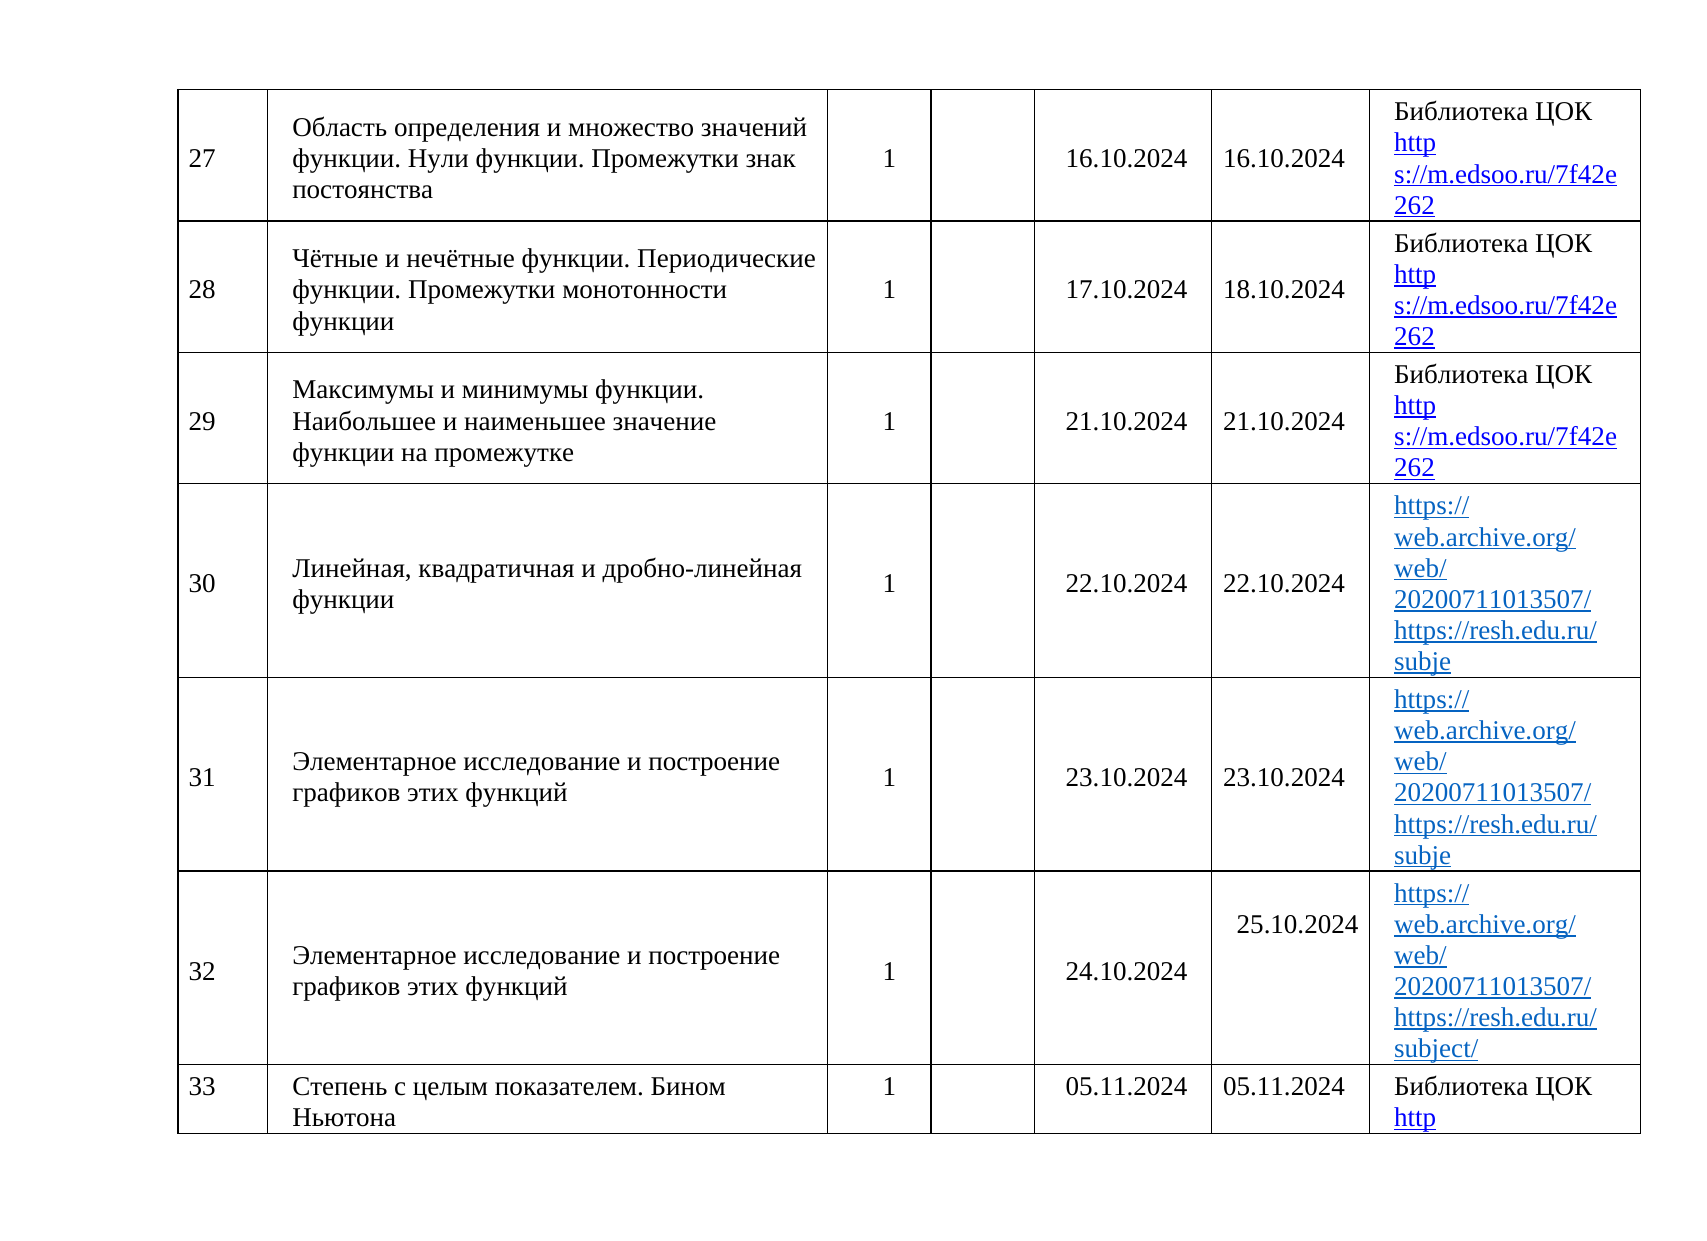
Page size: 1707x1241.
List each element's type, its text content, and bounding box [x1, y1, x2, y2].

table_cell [268, 1065, 827, 1133]
table_cell https://web.archive.org/web/20200711013507/https://resh.edu.ru/subje [1370, 678, 1640, 870]
table_cell 27 [179, 90, 267, 220]
table_cell 21.10.2024 [1212, 353, 1369, 483]
table_cell 1 [828, 872, 930, 1064]
table_cell [932, 484, 1034, 676]
table_cell https://web.archive.org/web/20200711013507/https://resh.edu.ru/subject/ [1370, 872, 1640, 1064]
table_cell 22.10.2024 [1212, 484, 1369, 676]
table_cell [932, 90, 1034, 220]
table_cell 1 [828, 1065, 930, 1133]
table_cell 32 [179, 872, 267, 1064]
table_cell 16.10.2024 [1212, 90, 1369, 220]
table_cell 16.10.2024 [1035, 90, 1211, 220]
table_cell 17.10.2024 [1035, 222, 1211, 351]
table_cell [932, 678, 1034, 870]
table_cell 18.10.2024 [1212, 222, 1369, 351]
table_cell [932, 353, 1034, 483]
table_cell [932, 1065, 1034, 1133]
table_cell [932, 872, 1034, 1064]
table_cell [932, 222, 1034, 351]
table_cell 1 [828, 353, 930, 483]
table_cell 1 [828, 484, 930, 676]
table_cell Максимумы и минимумы функции. Наибольшее и наименьшее значение функции на промежутке [268, 353, 827, 483]
table_cell Элементарное исследование и построение графиков этих функций [268, 678, 827, 870]
table_cell Линейная, квадратичная и дробно-линейная функции [268, 484, 827, 676]
table_cell 23.10.2024 [1035, 678, 1211, 870]
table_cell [1370, 90, 1640, 220]
table_cell 21.10.2024 [1035, 353, 1211, 483]
table_cell Область определения и множество значений функции. Нули функции. Промежутки знак постоянства [268, 90, 827, 220]
table_cell 05.11.2024 [1212, 1065, 1369, 1133]
table_cell 23.10.2024 [1212, 678, 1369, 870]
table_cell Библиотека ЦОК https://m.edsoo.ru/7f42e262 [1370, 353, 1640, 483]
table_cell 29 [179, 353, 267, 483]
table_cell 1 [828, 90, 930, 220]
table_cell Элементарное исследование и построение графиков этих функций [268, 872, 827, 1064]
table_cell Библиотека ЦОК https://m.edsoo.ru/7f42e262 [1370, 222, 1640, 351]
table_cell Чётные и нечётные функции. Периодические функции. Промежутки монотонности функции [268, 222, 827, 351]
table_cell 22.10.2024 [1035, 484, 1211, 676]
table_cell 05.11.2024 [1035, 1065, 1211, 1133]
table_cell 33 [179, 1065, 267, 1133]
table_cell 24.10.2024 [1035, 872, 1211, 1064]
table_cell 1 [828, 678, 930, 870]
table_cell 25.10.2024 [1212, 872, 1369, 1064]
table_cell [1370, 1065, 1640, 1133]
table_cell 1 [828, 222, 930, 351]
table_cell 31 [179, 678, 267, 870]
table_cell 30 [179, 484, 267, 676]
table_cell 28 [179, 222, 267, 351]
table_cell https://web.archive.org/web/20200711013507/https://resh.edu.ru/subje [1370, 484, 1640, 676]
